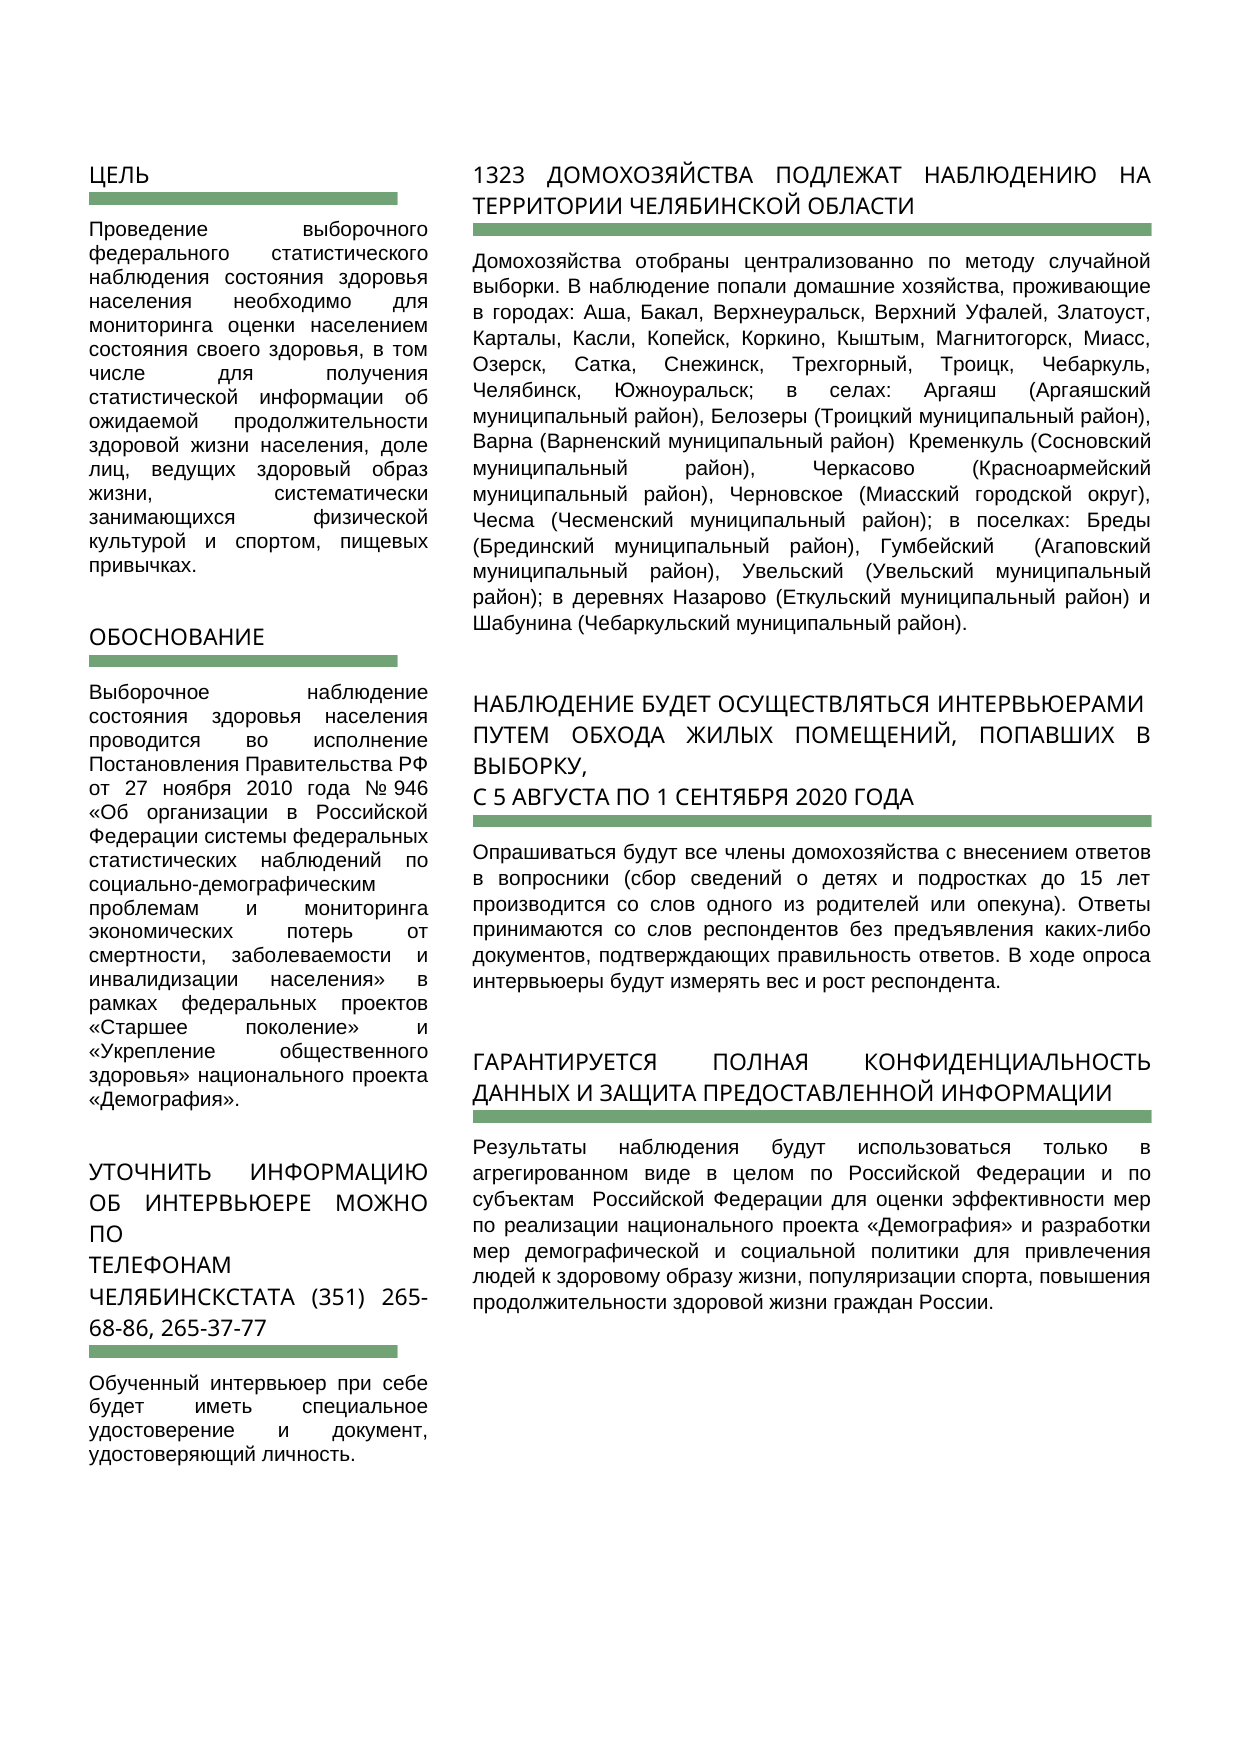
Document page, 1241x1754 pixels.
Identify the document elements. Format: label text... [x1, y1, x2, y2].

table_header 1323 домохозяйствА подлежат наблюдению На территории Челябинской области Домохозяйства отобраны централизованно по методу случайной выборки. В наблюдение попали домашние хозяйства, проживающие в городах: Аша, Бакал, Верхнеуральск, Верхний Уфалей, Златоуст, Карталы, Касли, Копейск, Коркино, Кыштым, Магнитогорск, Миасс, Озерск, Сатка, Снежинск, Трехгорный, Троицк, Чебаркуль, Челябинск, Южноуральск; в селах: Аргаяш (Аргаяшский муниципальный район), Белозеры (Троицкий муниципальный район), Варна (Варненский муниципальный район) Кременкуль (Сосновский муниципальный район), Черкасово (Красноармейский муниципальный район), Черновское (Миасский городской округ), Чесма (Чесменский муниципальный район); в поселках: Бреды (Брединский муниципальный район), Гумбейский (Агаповский муниципальный район), Увельский (Увельский муниципальный район); в деревнях Назарово (Еткульский муниципальный район) и Шабунина (Чебаркульский муниципальный район). наблюдение будет осуществляться интервьюерами путем обхода жилых помещений, попавших в выборку, с 5 августа ПО 1 СЕНТЯБРЯ 2020 года Опрашиваться будут все члены домохозяйства с внесением ответов в вопросники (сбор сведений о детях и подростках до 15 лет производится со слов одного из родителей или опекуна). Ответы принимаются со слов респондентов без предъявления каких-либо документов, подтверждающих правильность ответов. В ходе опроса интервьюеры будут измерять вес и рост респондента. Гарантируется полная конфиденциальность данных и защита предоставленной информации Результаты наблюдения будут использоваться только в агрегированном виде в целом по Российской Федерации и по субъектам Российской Федерации для оценки эффективности мер по реализации национального проекта «Демография» и разработки мер демографической и социальной политики для привлечения людей к здоровому образу жизни, популяризации спорта, повышения продолжительности здоровой жизни граждан России. [473, 1123, 1152, 1466]
table_header 1323 домохозяйствА подлежат наблюдению На территории Челябинской области Домохозяйства отобраны централизованно по методу случайной выборки. В наблюдение попали домашние хозяйства, проживающие в городах: Аша, Бакал, Верхнеуральск, Верхний Уфалей, Златоуст, Карталы, Касли, Копейск, Коркино, Кыштым, Магнитогорск, Миасс, Озерск, Сатка, Снежинск, Трехгорный, Троицк, Чебаркуль, Челябинск, Южноуральск; в селах: Аргаяш (Аргаяшский муниципальный район), Белозеры (Троицкий муниципальный район), Варна (Варненский муниципальный район) Кременкуль (Сосновский муниципальный район), Черкасово (Красноармейский муниципальный район), Черновское (Миасский городской округ), Чесма (Чесменский муниципальный район); в поселках: Бреды (Брединский муниципальный район), Гумбейский (Агаповский муниципальный район), Увельский (Увельский муниципальный район); в деревнях Назарово (Еткульский муниципальный район) и Шабунина (Чебаркульский муниципальный район). наблюдение будет осуществляться интервьюерами путем обхода жилых помещений, попавших в выборку, с 5 августа ПО 1 СЕНТЯБРЯ 2020 года Опрашиваться будут все члены домохозяйства с внесением ответов в вопросники (сбор сведений о детях и подростках до 15 лет производится со слов одного из родителей или опекуна). Ответы принимаются со слов респондентов без предъявления каких-либо документов, подтверждающих правильность ответов. В ходе опроса интервьюеры будут измерять вес и рост респондента. Гарантируется полная конфиденциальность данных и защита предоставленной информации Результаты наблюдения будут использоваться только в агрегированном виде в целом по Российской Федерации и по субъектам Российской Федерации для оценки эффективности мер по реализации национального проекта «Демография» и разработки мер демографической и социальной политики для привлечения людей к здоровому образу жизни, популяризации спорта, повышения продолжительности здоровой жизни граждан России. [473, 236, 1152, 815]
table_header ЦЕЛЬ Проведение выборочного федерального статистического наблюдения состояния здоровья населения необходимо для мониторинга оценки населением состояния своего здоровья, в том числе для получения статистической информации об ожидаемой продолжительности здоровой жизни населения, доле лиц, ведущих здоровый образ жизни, систематически занимающихся физической культурой и спортом, пищевых привычках. ОБОСНОВАНИЕ Выборочное наблюдение состояния здоровья населения проводится во исполнение Постановления Правительства РФ от 27 ноября 2010 года № 946 «Об организации в Российской Федерации системы федеральных статистических наблюдений по социально-демографическим проблемам и мониторинга экономических потерь от смертности, заболеваемости и инвалидизации населения» в рамках федеральных проектов «Старшее поколение» и «Укрепление общественного здоровья» национального проекта «Демография». Уточнить информацию оБ ИНТЕРВЬЮЕРЕ можно по телефонам ЧелябинскстатА (351) 265-68-86, 265-37-77 Обученный интервьюер при себе будет иметь специальное удостоверение и документ, удостоверяющий личность. [89, 106, 472, 1466]
table_header 1323 домохозяйствА подлежат наблюдению На территории Челябинской области Домохозяйства отобраны централизованно по методу случайной выборки. В наблюдение попали домашние хозяйства, проживающие в городах: Аша, Бакал, Верхнеуральск, Верхний Уфалей, Златоуст, Карталы, Касли, Копейск, Коркино, Кыштым, Магнитогорск, Миасс, Озерск, Сатка, Снежинск, Трехгорный, Троицк, Чебаркуль, Челябинск, Южноуральск; в селах: Аргаяш (Аргаяшский муниципальный район), Белозеры (Троицкий муниципальный район), Варна (Варненский муниципальный район) Кременкуль (Сосновский муниципальный район), Черкасово (Красноармейский муниципальный район), Черновское (Миасский городской округ), Чесма (Чесменский муниципальный район); в поселках: Бреды (Брединский муниципальный район), Гумбейский (Агаповский муниципальный район), Увельский (Увельский муниципальный район); в деревнях Назарово (Еткульский муниципальный район) и Шабунина (Чебаркульский муниципальный район). наблюдение будет осуществляться интервьюерами путем обхода жилых помещений, попавших в выборку, с 5 августа ПО 1 СЕНТЯБРЯ 2020 года Опрашиваться будут все члены домохозяйства с внесением ответов в вопросники (сбор сведений о детях и подростках до 15 лет производится со слов одного из родителей или опекуна). Ответы принимаются со слов респондентов без предъявления каких-либо документов, подтверждающих правильность ответов. В ходе опроса интервьюеры будут измерять вес и рост респондента. Гарантируется полная конфиденциальность данных и защита предоставленной информации Результаты наблюдения будут использоваться только в агрегированном виде в целом по Российской Федерации и по субъектам Российской Федерации для оценки эффективности мер по реализации национального проекта «Демография» и разработки мер демографической и социальной политики для привлечения людей к здоровому образу жизни, популяризации спорта, повышения продолжительности здоровой жизни граждан России. [473, 827, 1152, 1110]
